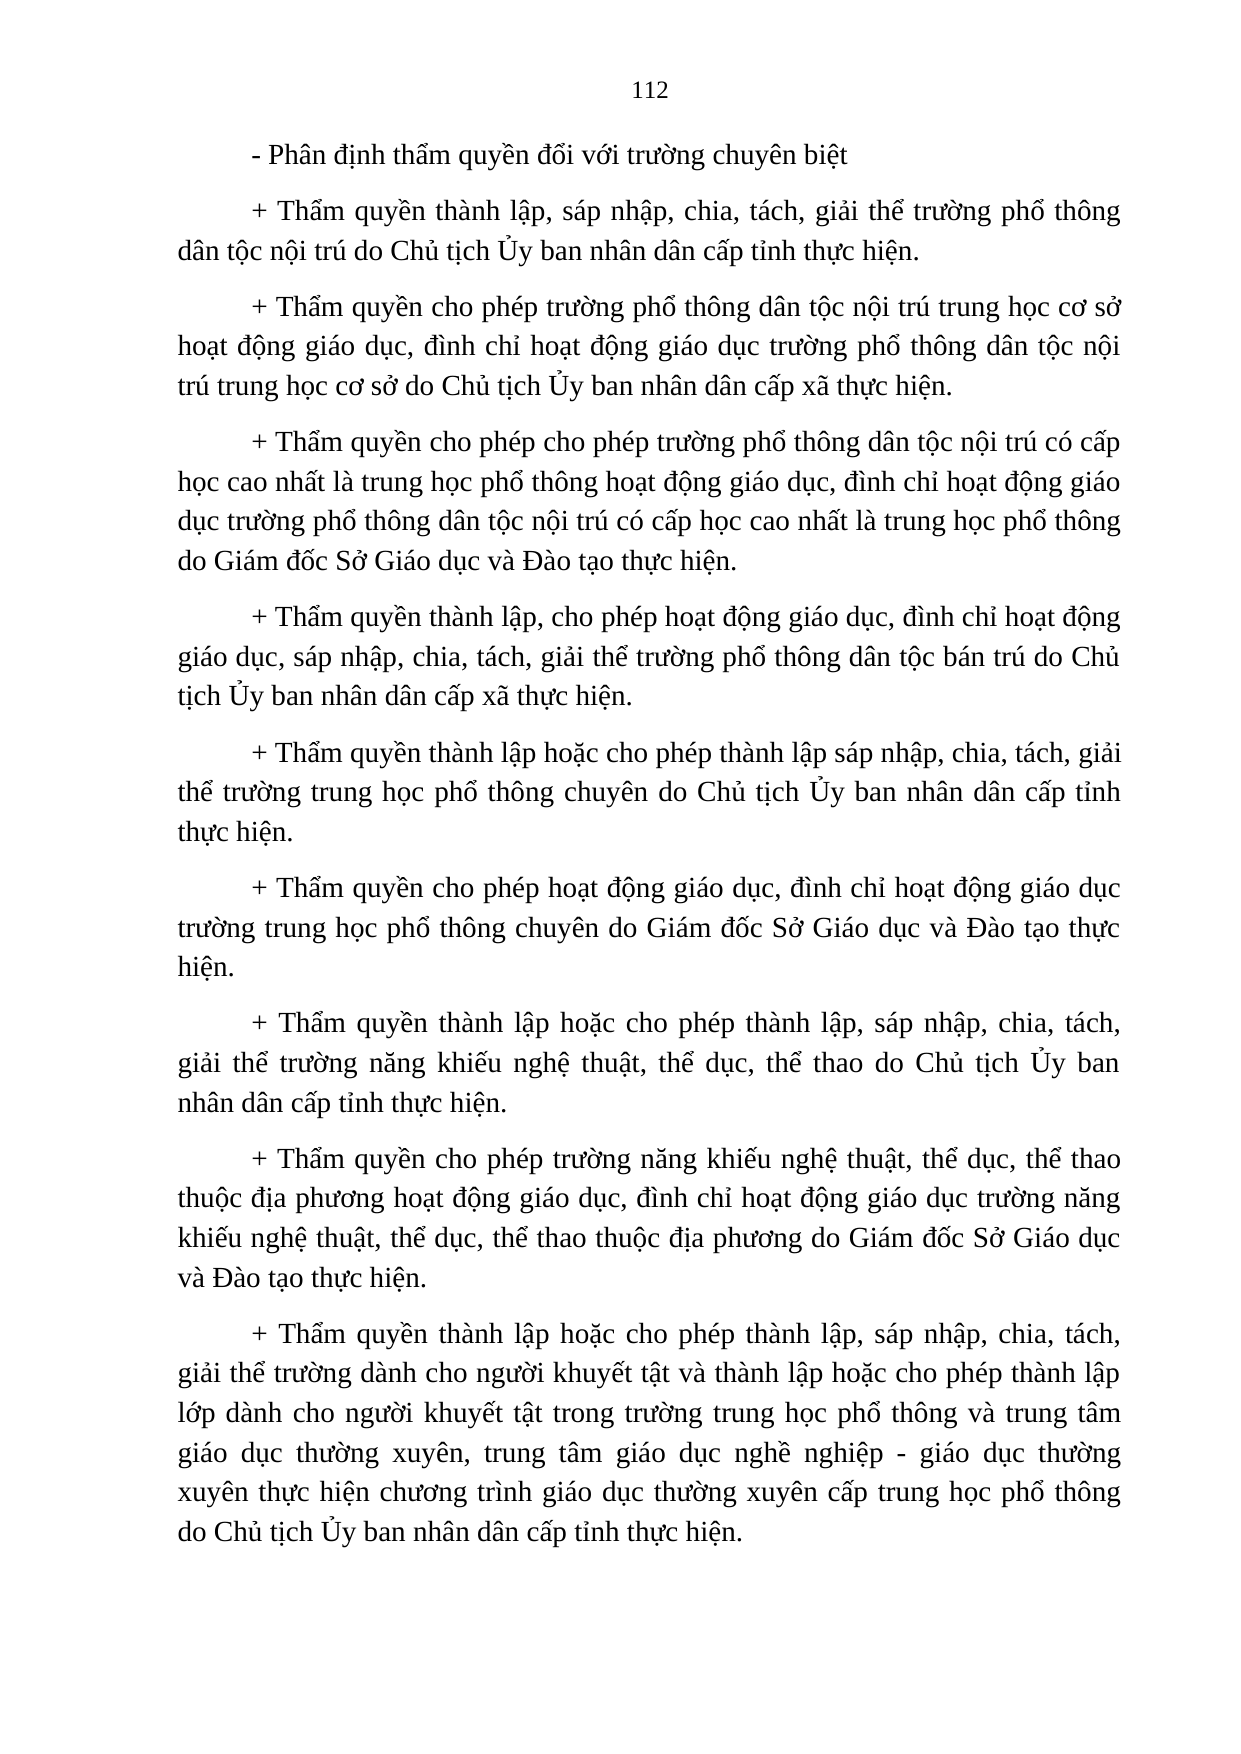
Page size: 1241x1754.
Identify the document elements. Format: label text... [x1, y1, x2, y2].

text + Thẩm quyền thành lập hoặc cho phép thành lập, sáp nhập, chia, tách, giải thể trường dành cho người khuyết tật và thành lập hoặc cho phép thành lập lớp dành cho người khuyết tật trong trường trung học phổ thông và trung tâm giáo dục thường xuyên, trung tâm giáo dục nghề nghiệp - giáo dục thường xuyên thực hiện chương trình giáo dục thường xuyên cấp trung học phổ thông do Chủ tịch Ủy ban nhân dân cấp tỉnh thực hiện. [177, 1312, 1122, 1549]
text + Thẩm quyền cho phép trường phổ thông dân tộc nội trú trung học cơ sở hoạt động giáo dục, đình chỉ hoạt động giáo dục trường phổ thông dân tộc nội trú trung học cơ sở do Chủ tịch Ủy ban nhân dân cấp xã thực hiện. [177, 284, 1122, 403]
text + Thẩm quyền thành lập hoặc cho phép thành lập sáp nhập, chia, tách, giải thể trường trung học phổ thông chuyên do Chủ tịch Ủy ban nhân dân cấp tỉnh thực hiện. [177, 730, 1122, 849]
text + Thẩm quyền thành lập, sáp nhập, chia, tách, giải thể trường phổ thông dân tộc nội trú do Chủ tịch Ủy ban nhân dân cấp tỉnh thực hiện. [177, 189, 1122, 268]
text - Phân định thẩm quyền đổi với trường chuyên biệt [177, 132, 1122, 172]
text + Thẩm quyền cho phép cho phép trường phổ thông dân tộc nội trú có cấp học cao nhất là trung học phổ thông hoạt động giáo dục, đình chỉ hoạt động giáo dục trường phổ thông dân tộc nội trú có cấp học cao nhất là trung học phổ thông do Giám đốc Sở Giáo dục và Đào tạo thực hiện. [177, 420, 1122, 578]
text + Thẩm quyền cho phép hoạt động giáo dục, đình chỉ hoạt động giáo dục trường trung học phổ thông chuyên do Giám đốc Sở Giáo dục và Đào tạo thực hiện. [177, 866, 1122, 984]
text + Thẩm quyền cho phép trường năng khiếu nghệ thuật, thể dục, thể thao thuộc địa phương hoạt động giáo dục, đình chỉ hoạt động giáo dục trường năng khiếu nghệ thuật, thể dục, thể thao thuộc địa phương do Giám đốc Sở Giáo dục và Đào tạo thực hiện. [177, 1137, 1122, 1295]
text + Thẩm quyền thành lập hoặc cho phép thành lập, sáp nhập, chia, tách, giải thể trường năng khiếu nghệ thuật, thể dục, thể thao do Chủ tịch Ủy ban nhân dân cấp tỉnh thực hiện. [177, 1001, 1122, 1120]
text + Thẩm quyền thành lập, cho phép hoạt động giáo dục, đình chỉ hoạt động giáo dục, sáp nhập, chia, tách, giải thể trường phổ thông dân tộc bán trú do Chủ tịch Ủy ban nhân dân cấp xã thực hiện. [177, 595, 1122, 714]
